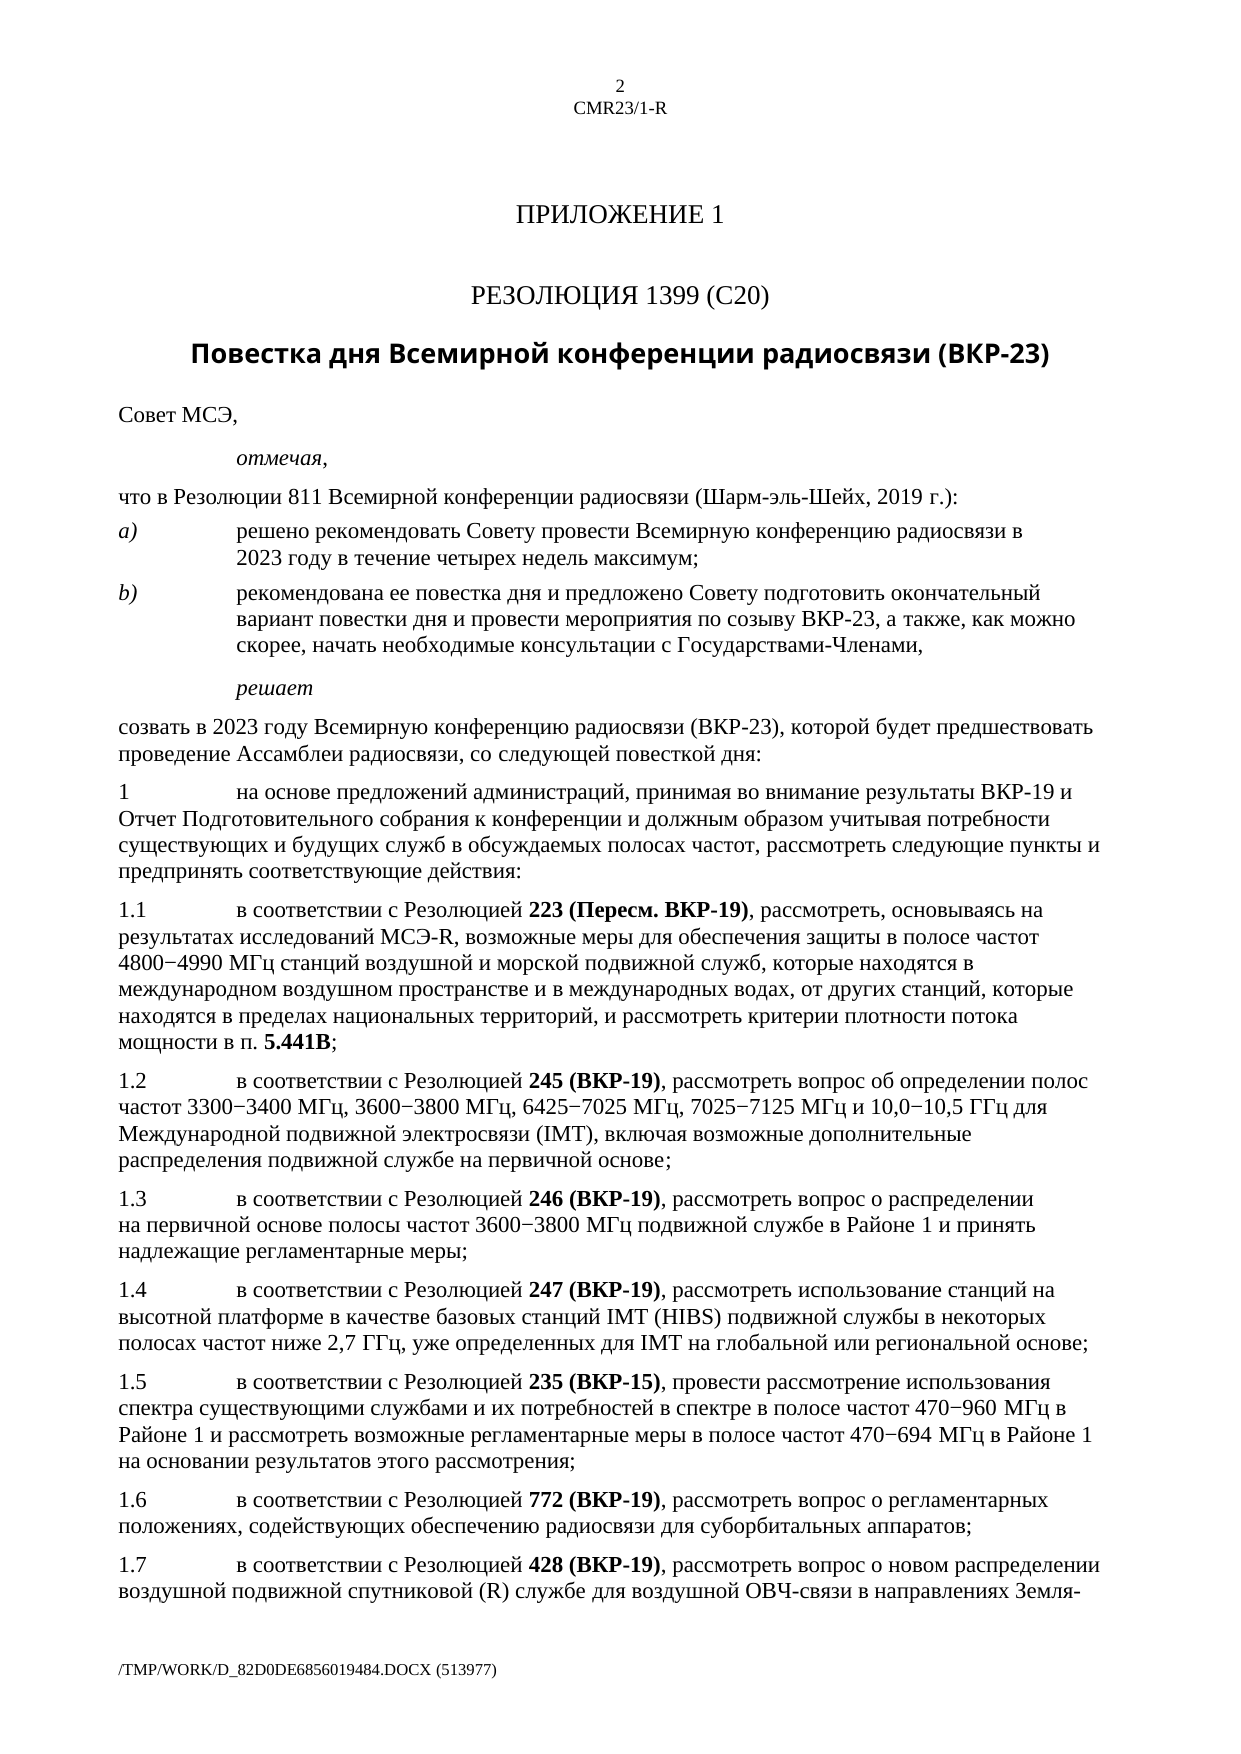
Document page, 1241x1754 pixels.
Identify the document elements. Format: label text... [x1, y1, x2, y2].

text РЕЗОЛЮЦИЯ 1399 (C20) [118, 279, 1122, 310]
text 1.5 в соответствии с Резолюцией 235 (ВКР-15), провести рассмотрение использования спектра существующими службами и их потребностей в спектре в полосе частот 470−960 МГц в Районе 1 и рассмотреть возможные регламентарные меры в полосе частот 470−694 МГц в Районе 1 на основании результатов этого рассмотрения; [118, 1368, 1122, 1473]
text созвать в 2023 году Всемирную конференцию радиосвязи (ВКР-23), которой будет предшествовать проведение Ассамблеи радиосвязи, со следующей повесткой дня: [118, 713, 1122, 766]
title Повестка дня Всемирной конференции радиосвязи (ВКР-23) [118, 335, 1122, 372]
text отмечая, [236, 444, 1122, 470]
text решает [236, 674, 1122, 701]
text 1 на основе предложений администраций, принимая во внимание результаты ВКР-19 и Отчет Подготовительного собрания к конференции и должным образом учитывая потребности существующих и будущих служб в обсуждаемых полосах частот, рассмотреть следующие пункты и предпринять соответствующие действия: [118, 778, 1122, 884]
text что в Резолюции 811 Всемирной конференции радиосвязи (Шарм-эль-Шейх, 2019 г.): [118, 483, 1122, 509]
text 1.1 в соответствии с Резолюцией 223 (Пересм. ВКР-19), рассмотреть, основываясь на результатах исследований МСЭ-R, возможные меры для обеспечения защиты в полосе частот 4800−4990 МГц станций воздушной и морской подвижной служб, которые находятся в международном воздушном пространстве и в международных водах, от других станций, которые находятся в пределах национальных территорий, и рассмотреть критерии плотности потока мощности в п. 5.441B; [118, 896, 1122, 1054]
text 1.2 в соответствии с Резолюцией 245 (ВКР-19), рассмотреть вопрос об определении полос частот 3300−3400 МГц, 3600−3800 МГц, 6425−7025 МГц, 7025−7125 МГц и 10,0−10,5 ГГц для Международной подвижной электросвязи (IMT), включая возможные дополнительные распределения подвижной службе на первичной основе; [118, 1067, 1122, 1172]
text а) решено рекомендовать Совету провести Всемирную конференцию радиосвязи в 2023 году в течение четырех недель максимум; [118, 518, 1122, 570]
title Совет МСЭ, [118, 401, 1122, 427]
text b) рекомендована ее повестка дня и предложено Совету подготовить окончательный вариант повестки дня и провести мероприятия по созыву ВКР-23, а также, как можно скорее, начать необходимые консультации с Государствами-Членами, [118, 579, 1122, 658]
text 1.6 в соответствии с Резолюцией 772 (ВКР-19), рассмотреть вопрос о регламентарных положениях, содействующих обеспечению радиосвязи для суборбитальных аппаратов; [118, 1486, 1122, 1539]
text 1.4 в соответствии с Резолюцией 247 (ВКР-19), рассмотреть использование станций на высотной платформе в качестве базовых станций IMT (HIBS) подвижной службы в некоторых полосах частот ниже 2,7 ГГц, уже определенных для IMT на глобальной или региональной основе; [118, 1276, 1122, 1356]
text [118, 1551, 1122, 1604]
text 1.3 в соответствии с Резолюцией 246 (ВКР-19), рассмотреть вопрос о распределении на первичной основе полосы частот 3600−3800 МГц подвижной службе в Районе 1 и принять надлежащие регламентарные меры; [118, 1185, 1122, 1264]
text ПРИЛОЖЕНИЕ 1 [118, 198, 1122, 229]
